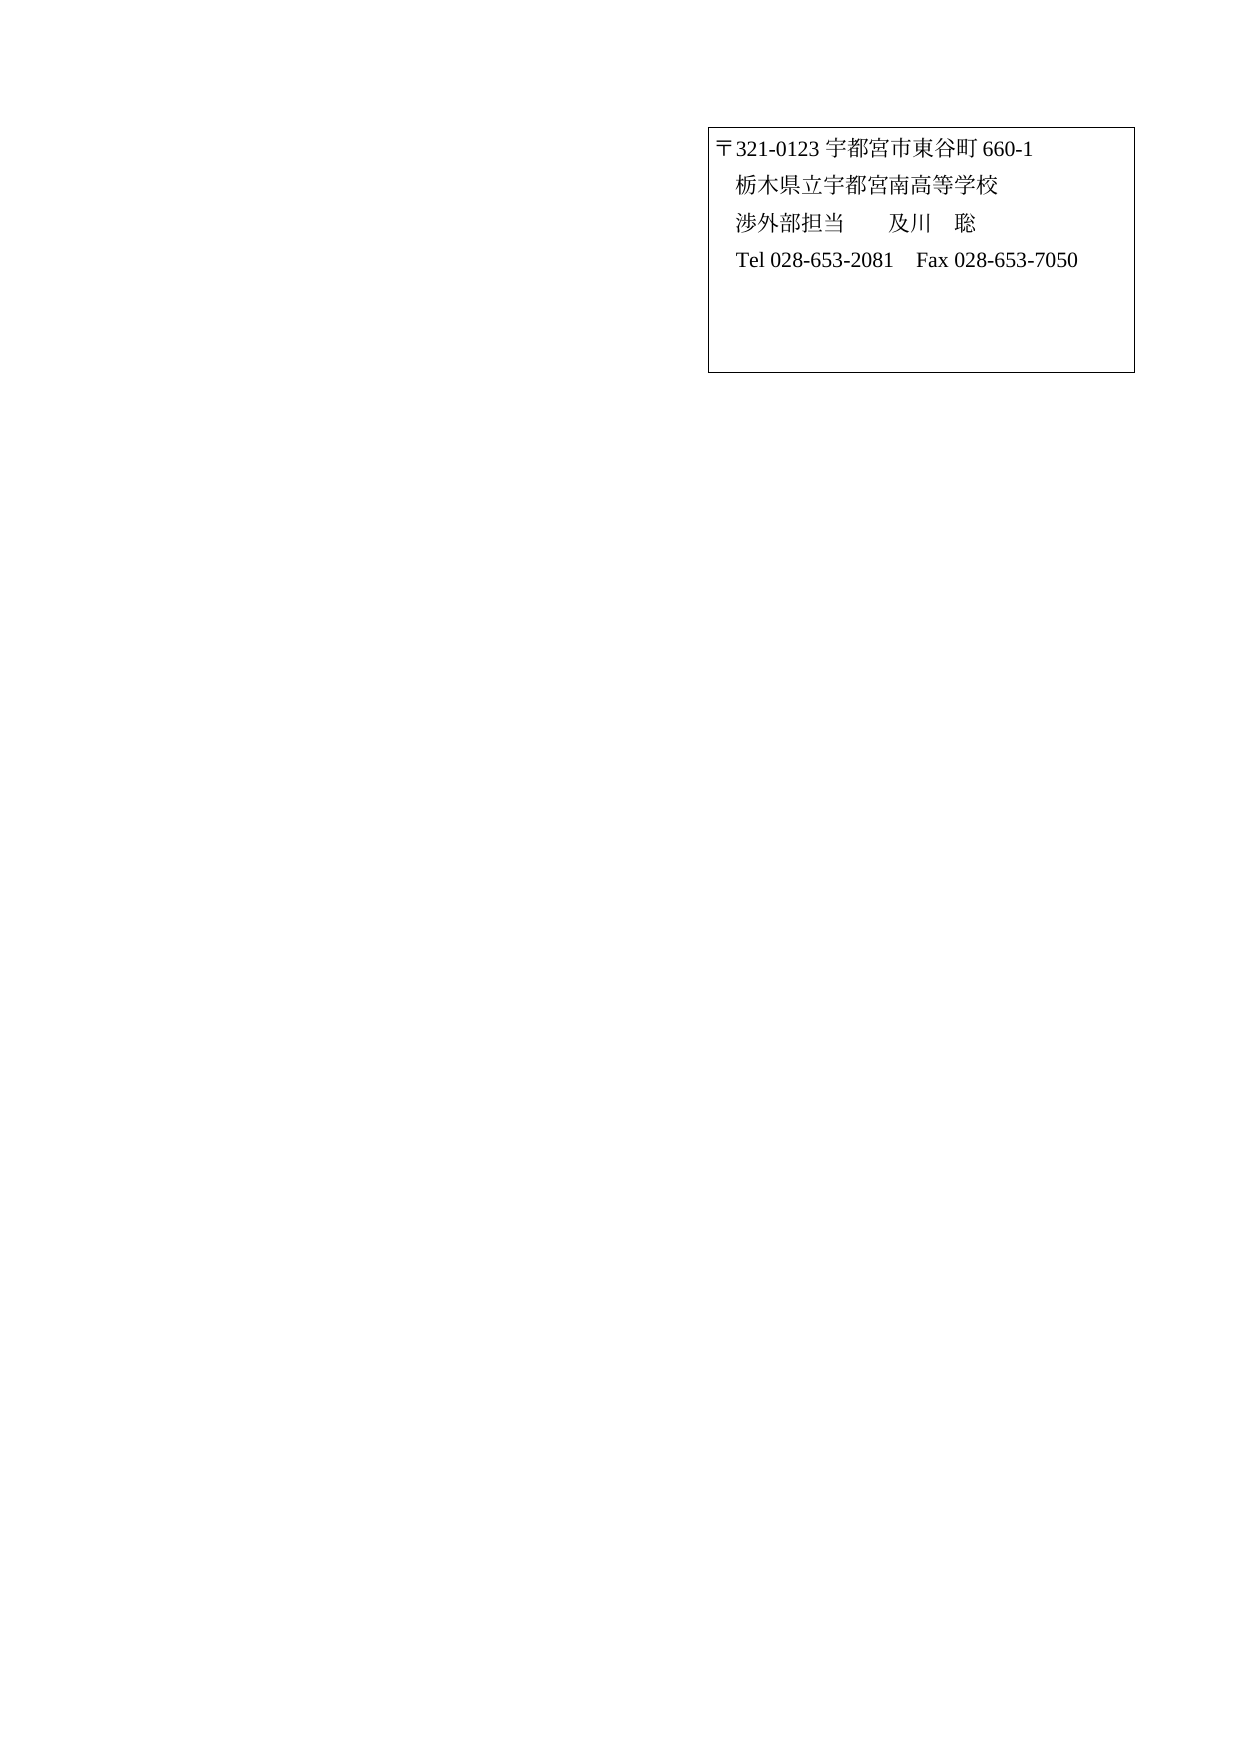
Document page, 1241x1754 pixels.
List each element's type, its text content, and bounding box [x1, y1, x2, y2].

table_header 〒321-0123 宇都宮市東谷町660-1 栃木県立宇都宮南高等学校 渉外部担当 及川 聡 Tel 028-653-2081 Fax 028-653-7050 [709, 128, 1134, 372]
